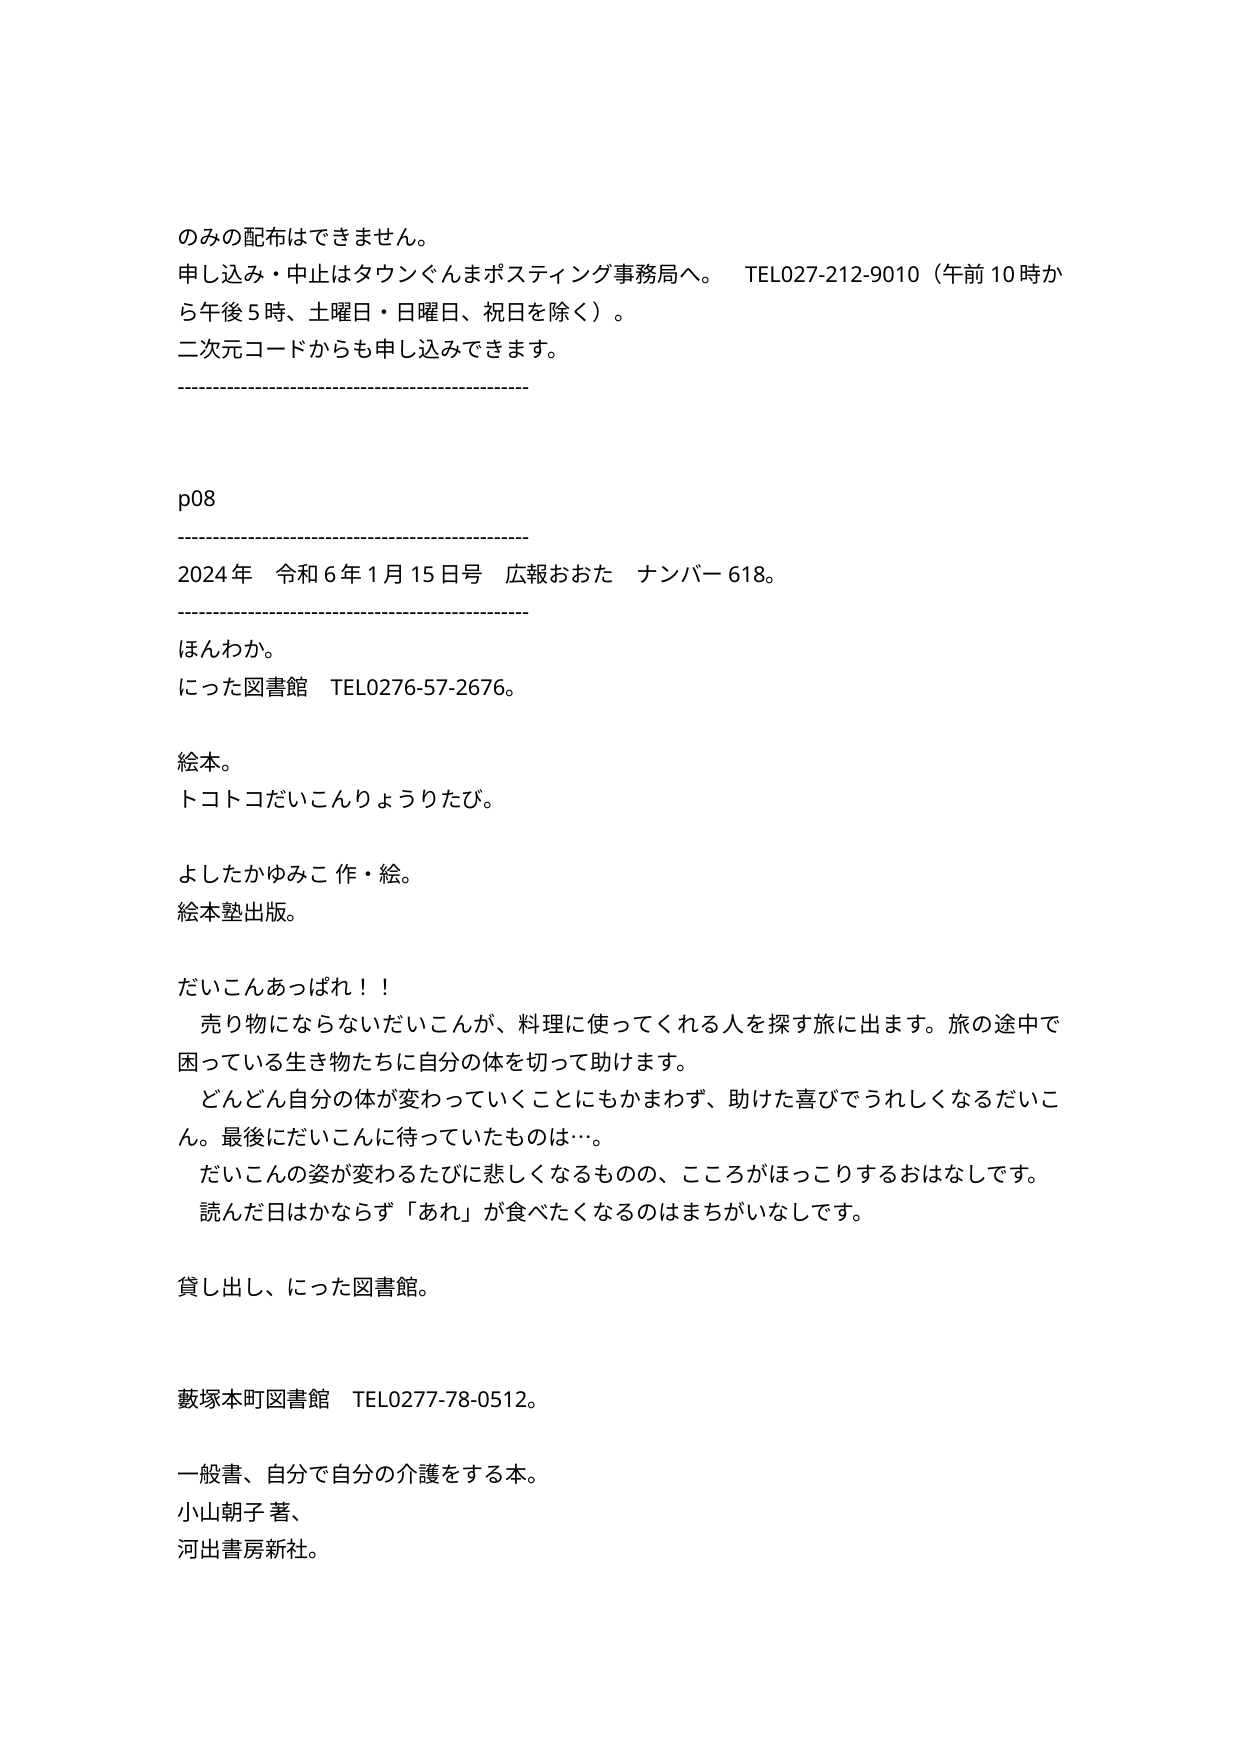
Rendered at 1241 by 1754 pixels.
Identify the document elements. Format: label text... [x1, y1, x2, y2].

text 貸し出し、にった図書館。 [177, 1267, 1063, 1304]
text 二次元コードからも申し込みできます。 [177, 329, 1063, 367]
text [177, 217, 1063, 254]
text 売り物にならないだいこんが、料理に使ってくれる人を探す旅に出ます。旅の途中で困っている生き物たちに自分の体を切って助けます。 [177, 1004, 1063, 1079]
text だいこんあっぱれ！！ [177, 967, 1063, 1004]
text -------------------------------------------------- [177, 517, 1063, 554]
text にった図書館 TEL0276-57-2676。 [177, 667, 1063, 704]
text -------------------------------------------------- [177, 592, 1063, 629]
text トコトコだいこんりょうりたび。 [177, 779, 1063, 817]
text 絵本。 [177, 742, 1063, 779]
text 読んだ日はかならず「あれ」が食べたくなるのはまちがいなしです。 [177, 1192, 1063, 1229]
text どんどん自分の体が変わっていくことにもかまわず、助けた喜びでうれしくなるだいこん。最後にだいこんに待っていたものは…。 [177, 1079, 1063, 1154]
text 小山朝子 著、 [177, 1492, 1063, 1529]
text 一般書、自分で自分の介護をする本。 [177, 1454, 1063, 1492]
text よしたかゆみこ 作・絵。 [177, 854, 1063, 892]
text だいこんの姿が変わるたびに悲しくなるものの、こころがほっこりするおはなしです。 [177, 1154, 1063, 1192]
text 絵本塾出版。 [177, 892, 1063, 929]
text 藪塚本町図書館 TEL0277-78-0512。 [177, 1379, 1063, 1417]
text 申し込み・中止はタウンぐんまポスティング事務局へ。 TEL027-212-9010（午前10時から午後5時、土曜日・日曜日、祝日を除く）。 [177, 254, 1063, 329]
text 2024年 令和6年1月15日号 広報おおた ナンバー618。 [177, 554, 1063, 592]
text p08 [177, 479, 1063, 517]
text ほんわか。 [177, 629, 1063, 667]
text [177, 367, 1063, 404]
text 河出書房新社。 [177, 1529, 1063, 1567]
